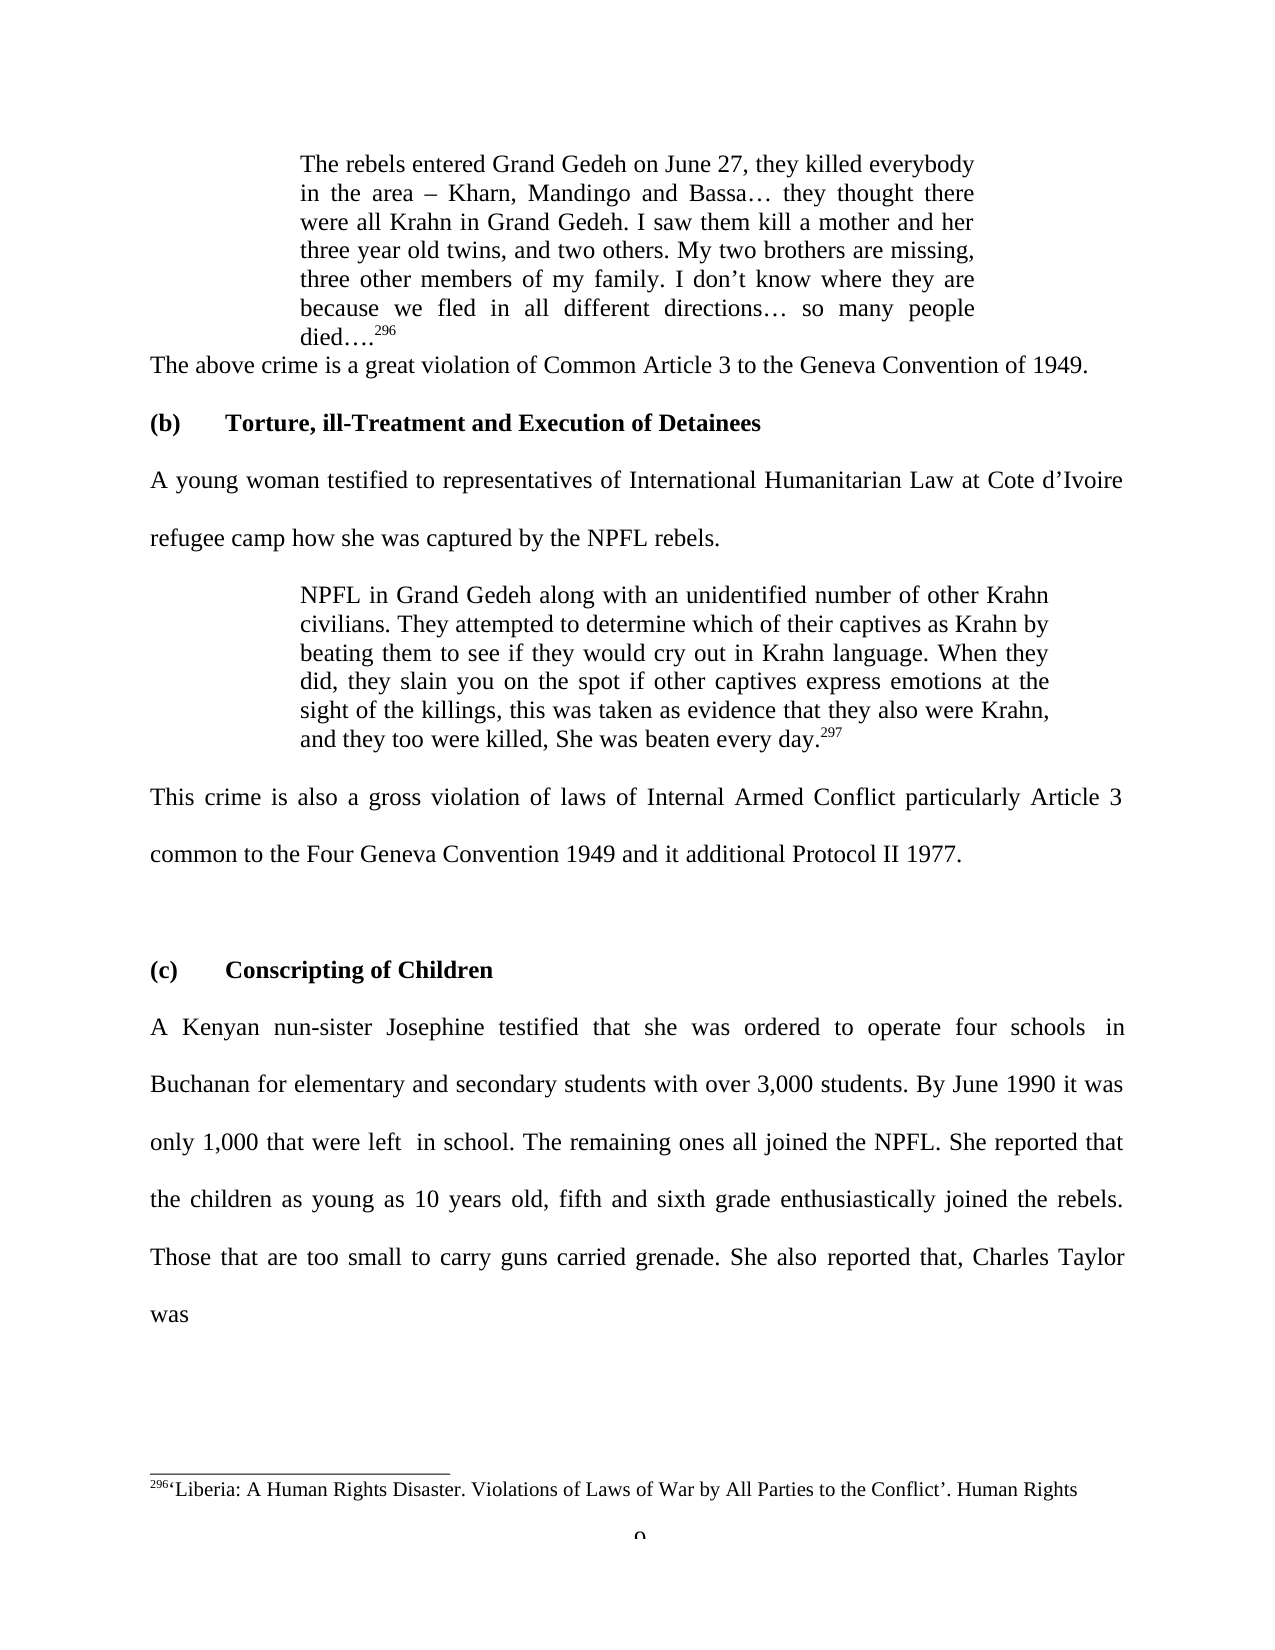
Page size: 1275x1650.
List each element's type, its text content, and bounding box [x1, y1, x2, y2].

text NPFL in Grand Gedeh along with an unidentified number of other Krahn civilians. They attempted to determine which of their captives as Krahn by beating them to see if they would cry out in Krahn language. When they did, they slain you on the spot if other captives express emotions at the sight of the killings, this was taken as evidence that they also were Krahn, and they too were killed, She was beaten every day.297 [300, 580, 1050, 753]
text This crime is also a gross violation of laws of Internal Armed Conflict particularly Article 3 common to the Four Geneva Convention 1949 and it additional Protocol II 1977. [150, 782, 1124, 868]
text The above crime is a great violation of Common Article 3 to the Geneva Convention of 1949. [150, 350, 1137, 379]
text The rebels entered Grand Gedeh on June 27, they killed everybody in the area – Kharn, Mandingo and Bassa… they thought there were all Krahn in Grand Gedeh. I saw them kill a mother and her three year old twins, and two others. My two brothers are missing, three other members of my family. I don’t know where they are because we fled in all different directions… so many people died….296 [300, 149, 975, 350]
subtitle Torture, ill-Treatment and Execution of Detainees [150, 408, 1137, 437]
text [150, 1477, 1083, 1501]
text A Kenyan nun-sister Josephine testified that she was ordered to operate four schools in Buchanan for elementary and secondary students with over 3,000 students. By June 1990 it was only 1,000 that were left in school. The remaining ones all joined the NPFL. She reported that the children as young as 10 years old, fifth and sixth grade enthusiastically joined the rebels. Those that are too small to carry guns carried grenade. She also reported that, Charles Taylor was [150, 1012, 1125, 1328]
text A young woman testified to representatives of International Humanitarian Law at Cote d’Ivoire refugee camp how she was captured by the NPFL rebels. [150, 465, 1124, 551]
subtitle Conscripting of Children [150, 955, 1137, 983]
